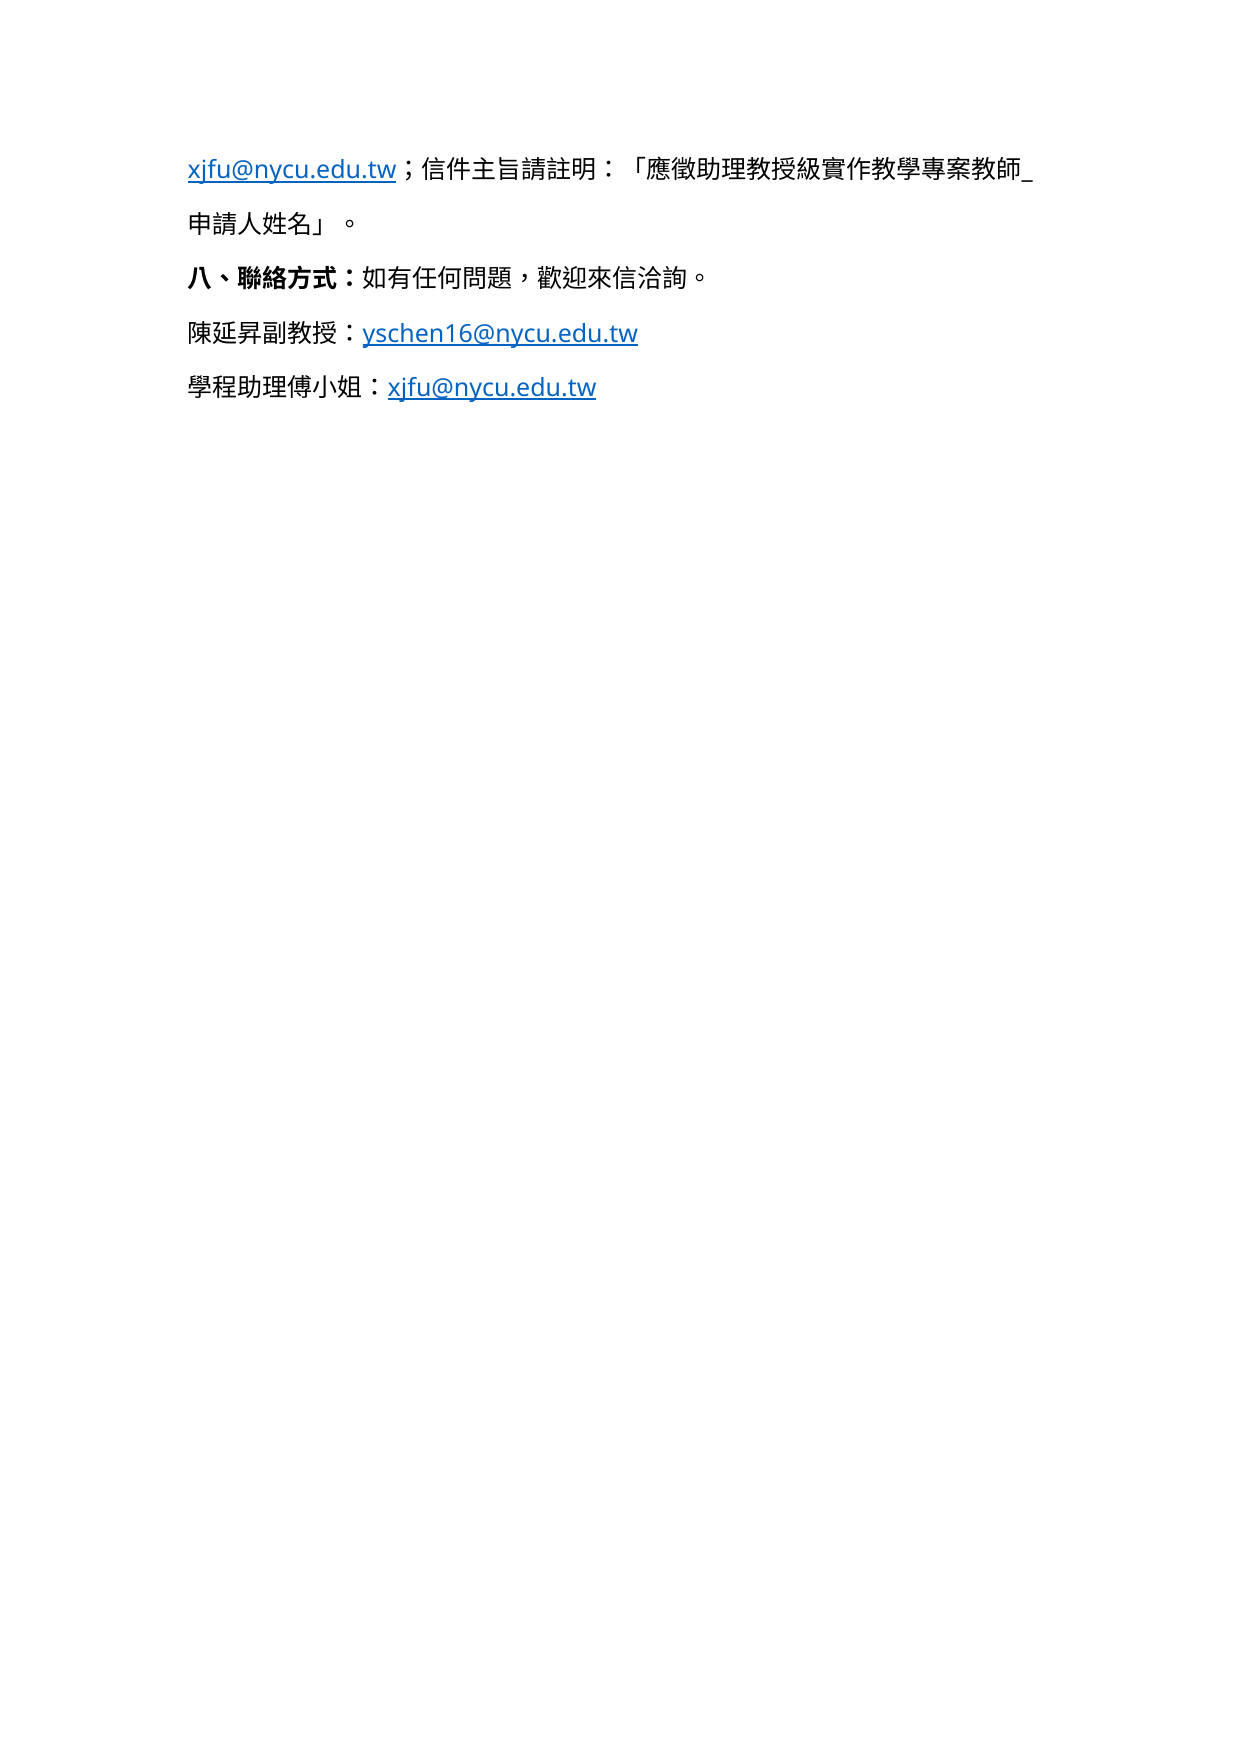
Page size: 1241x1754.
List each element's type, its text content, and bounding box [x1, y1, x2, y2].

text 陳延昇副教授：yschen16@nycu.edu.tw [187, 313, 1053, 349]
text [187, 150, 1053, 241]
text 八、聯絡方式：如有任何問題，歡迎來信洽詢。 [187, 259, 1053, 295]
text 學程助理傅小姐：xjfu@nycu.edu.tw [187, 367, 1053, 404]
